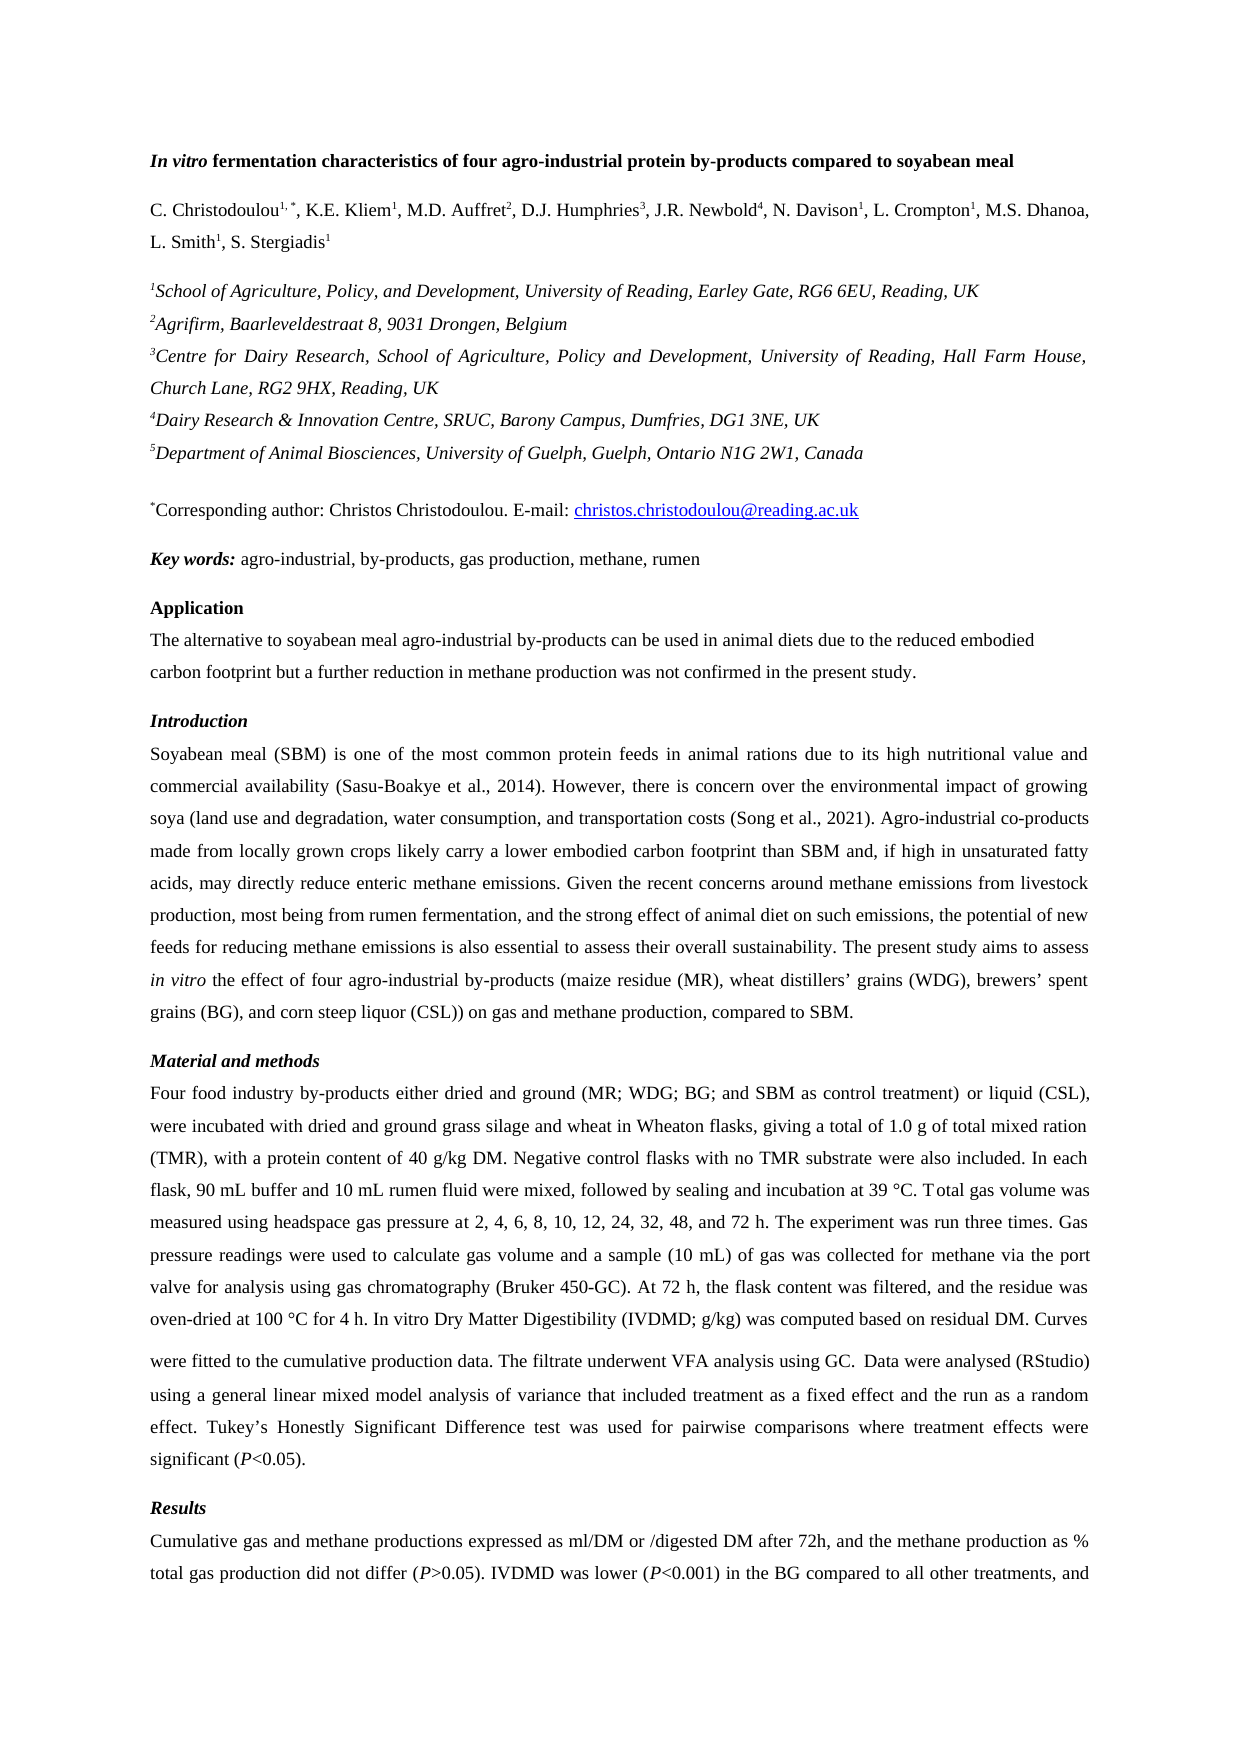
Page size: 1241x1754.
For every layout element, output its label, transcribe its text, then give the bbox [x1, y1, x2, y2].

text C. Christodoulou1, *, K.E. Kliem1, M.D. Auffret2, D.J. Humphries3, J.R. Newbold4, N. Davison1, L. Crompton1, M.S. Dhanoa, L. Smith1, S. Stergiadis1 [150, 199, 1090, 253]
text Soyabean meal (SBM) is one of the most common protein feeds in animal rations due to its high nutritional value and commercial availability (Sasu-Boakye et al., 2014). However, there is concern over the environmental impact of growing soya (land use and degradation, water consumption, and transportation costs (Song et al., 2021). Agro-industrial co-products made from locally grown crops likely carry a lower embodied carbon footprint than SBM and, if high in unsaturated fatty acids, may directly reduce enteric methane emissions. Given the recent concerns around methane emissions from livestock production, most being from rumen fermentation, and the strong effect of animal diet on such emissions, the potential of new feeds for reducing methane emissions is also essential to assess their overall sustainability. The present study aims to assess in vitro the effect of four agro-industrial by-products (maize residue (MR), wheat distillers’ grains (WDG), brewers’ spent grains (BG), and corn steep liquor (CSL)) on gas and methane production, compared to SBM. [150, 743, 1090, 1023]
text Results [150, 1497, 1090, 1519]
text Application [150, 597, 1090, 618]
text 3Centre for Dairy Research, School of Agriculture, Policy and Development, University of Reading, Hall Farm House, Church Lane, RG2 9HX, Reading, UK [150, 345, 1090, 399]
text 4Dairy Research & Innovation Centre, SRUC, Barony Campus, Dumfries, DG1 3NE, UK [150, 409, 1090, 431]
text *Corresponding author: Christos Christodoulou. E-mail: christos.christodoulou@reading.ac.uk [150, 499, 1090, 521]
text Introduction [150, 710, 1090, 732]
text In vitro fermentation characteristics of four agro-industrial protein by-products compared to soyabean meal [150, 150, 1090, 172]
text Material and methods [150, 1050, 1090, 1072]
text Four food industry by-products either dried and ground (MR; WDG; BG; and SBM as control treatment) or liquid (CSL), were incubated with dried and ground grass silage and wheat in Wheaton flasks, giving a total of 1.0 g of total mixed ration (TMR), with a protein content of 40 g/kg DM. Negative control flasks with no TMR substrate were also included. In each flask, 90 mL buffer and 10 mL rumen fluid were mixed, followed by sealing and incubation at 39 °C. Total gas volume was measured using headspace gas pressure at 2, 4, 6, 8, 10, 12, 24, 32, 48, and 72 h. The experiment was run three times. Gas pressure readings were used to calculate gas volume and a sample (10 mL) of gas was collected for methane via the port valve for analysis using gas chromatography (Bruker 450-GC). At 72 h, the flask content was filtered, and the residue was oven-dried at 100 °C for 4 h. In vitro Dry Matter Digestibility (IVDMD; g/kg) was computed based on residual DM. Curves were fitted to the cumulative production data. The filtrate underwent VFA analysis using GC. Data were analysed (RStudio) using a general linear mixed model analysis of variance that included treatment as a fixed effect and the run as a random effect. Tukey’s Honestly Significant Difference test was used for pairwise comparisons where treatment effects were significant (P<0.05). [150, 1082, 1090, 1470]
text 1School of Agriculture, Policy, and Development, University of Reading, Earley Gate, RG6 6EU, Reading, UK [150, 280, 1090, 302]
text 2Agrifirm, Baarleveldestraat 8, 9031 Drongen, Belgium [150, 312, 1090, 334]
text 5Department of Animal Biosciences, University of Guelph, Guelph, Ontario N1G 2W1, Canada [150, 442, 1090, 463]
text The alternative to soyabean meal agro-industrial by-products can be used in animal diets due to the reduced embodied carbon footprint but a further reduction in methane production was not confirmed in the present study. [150, 629, 1090, 683]
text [150, 1529, 1090, 1583]
text Key words: agro-industrial, by-products, gas production, methane, rumen [150, 548, 1090, 569]
